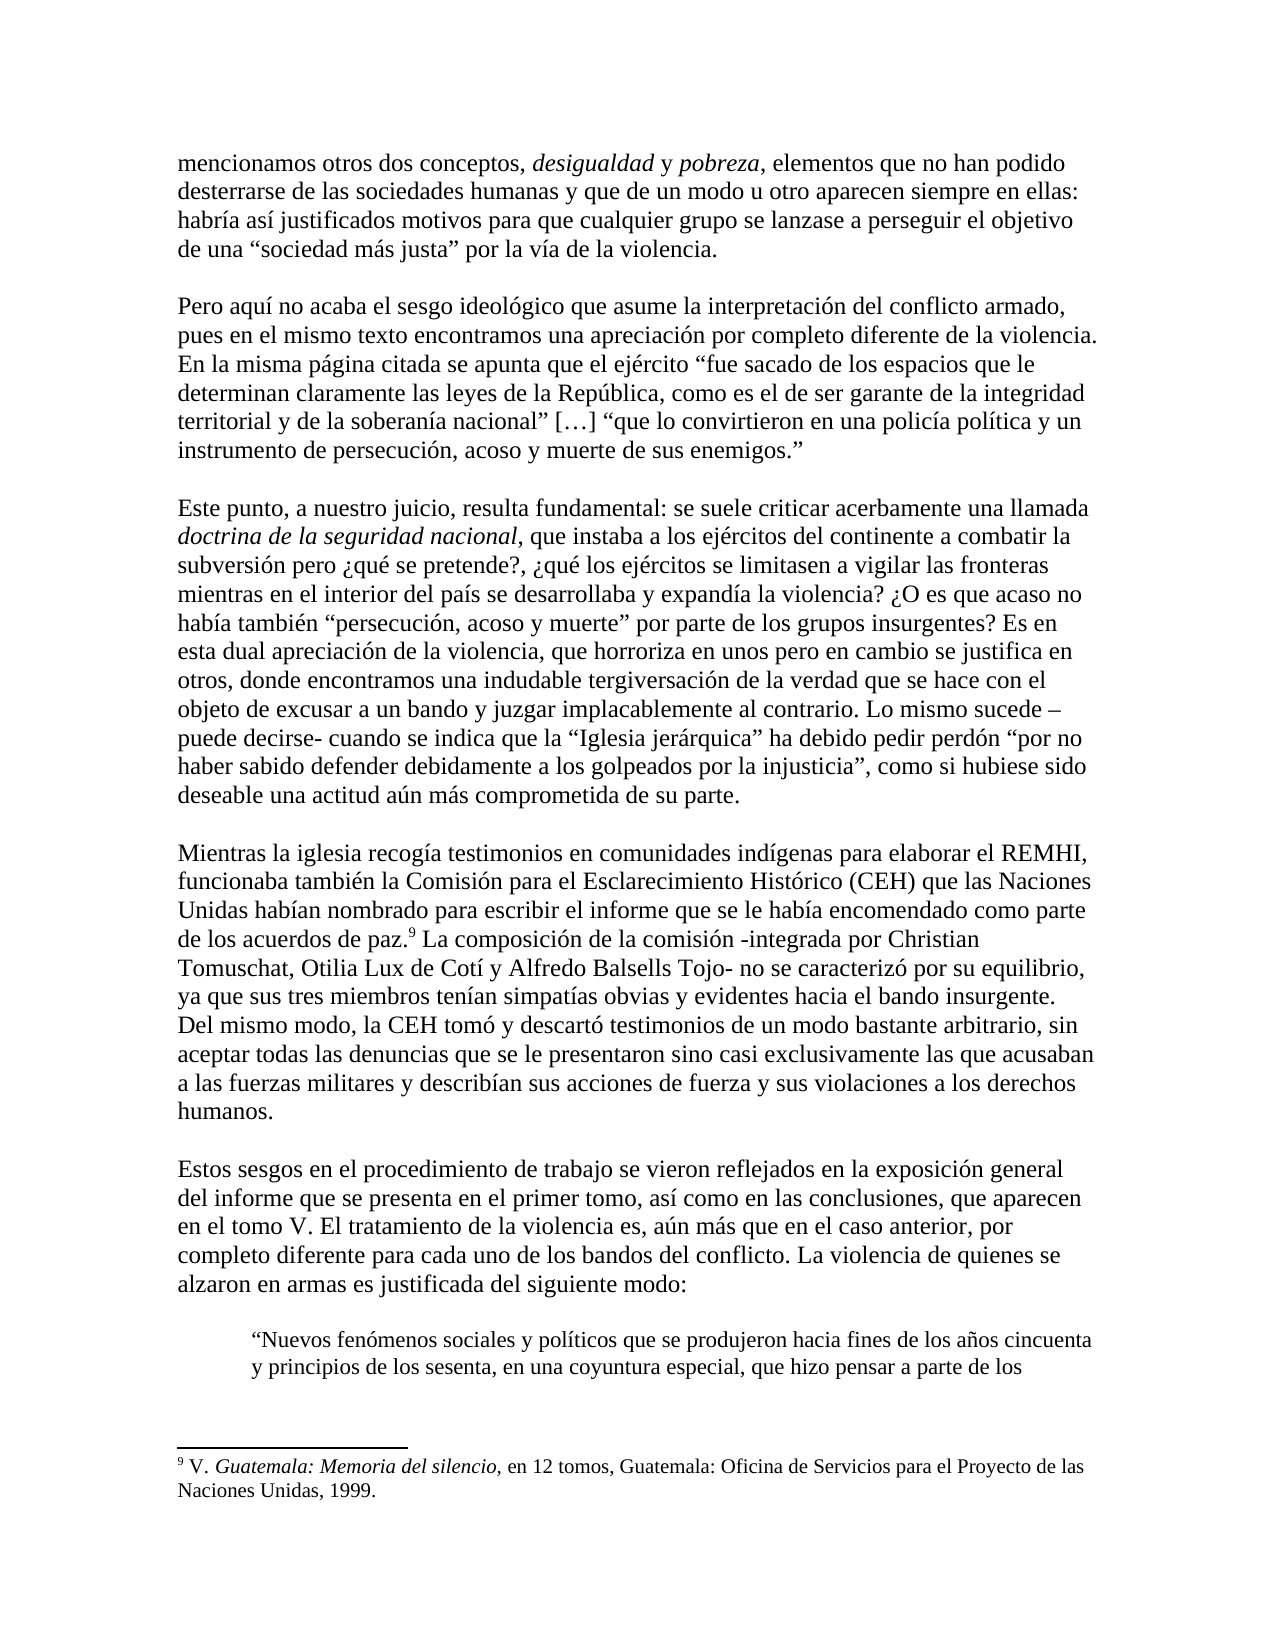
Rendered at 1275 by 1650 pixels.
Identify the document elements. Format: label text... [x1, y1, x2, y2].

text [177, 148, 1098, 263]
text Este punto, a nuestro juicio, resulta fundamental: se suele criticar acerbamente una llamada doctrina de la seguridad nacional, que instaba a los ejércitos del continente a combatir la subversión pero ¿qué se pretende?, ¿qué los ejércitos se limitasen a vigilar las fronteras mientras en el interior del país se desarrollaba y expandía la violencia? ¿O es que acaso no había también “persecución, acoso y muerte” por parte de los grupos insurgentes? Es en esta dual apreciación de la violencia, que horroriza en unos pero en cambio se justifica en otros, donde encontramos una indudable tergiversación de la verdad que se hace con el objeto de excusar a un bando y juzgar implacablemente al contrario. Lo mismo sucede –puede decirse- cuando se indica que la “Iglesia jerárquica” ha debido pedir perdón “por no haber sabido defender debidamente a los golpeados por la injusticia”, como si hubiese sido deseable una actitud aún más comprometida de su parte. [177, 493, 1098, 809]
text Estos sesgos en el procedimiento de trabajo se vieron reflejados en la exposición general del informe que se presenta en el primer tomo, así como en las conclusiones, que aparecen en el tomo V. El tratamiento de la violencia es, aún más que en el caso anterior, por completo diferente para cada uno de los bandos del conflicto. La violencia de quienes se alzaron en armas es justificada del siguiente modo: [177, 1154, 1098, 1298]
text Pero aquí no acaba el sesgo ideológico que asume la interpretación del conflicto armado, pues en el mismo texto encontramos una apreciación por completo diferente de la violencia. En la misma página citada se apunta que el ejército “fue sacado de los espacios que le determinan claramente las leyes de la República, como es el de ser garante de la integridad territorial y de la soberanía nacional” […] “que lo convirtieron en una policía política y un instrumento de persecución, acoso y muerte de sus enemigos.” [177, 291, 1098, 464]
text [251, 1326, 1098, 1379]
text Mientras la iglesia recogía testimonios en comunidades indígenas para elaborar el REMHI, funcionaba también la Comisión para el Esclarecimiento Histórico (CEH) que las Naciones Unidas habían nombrado para escribir el informe que se le había encomendado como parte de los acuerdos de paz. La composición de la comisión -integrada por Christian Tomuschat, Otilia Lux de Cotí y Alfredo Balsells Tojo- no se caracterizó por su equilibrio, ya que sus tres miembros tenían simpatías obvias y evidentes hacia el bando insurgente. Del mismo modo, la CEH tomó y descartó testimonios de un modo bastante arbitrario, sin aceptar todas las denuncias que se le presentaron sino casi exclusivamente las que acusaban a las fuerzas militares y describían sus acciones de fuerza y sus violaciones a los derechos humanos. [177, 838, 1098, 1125]
